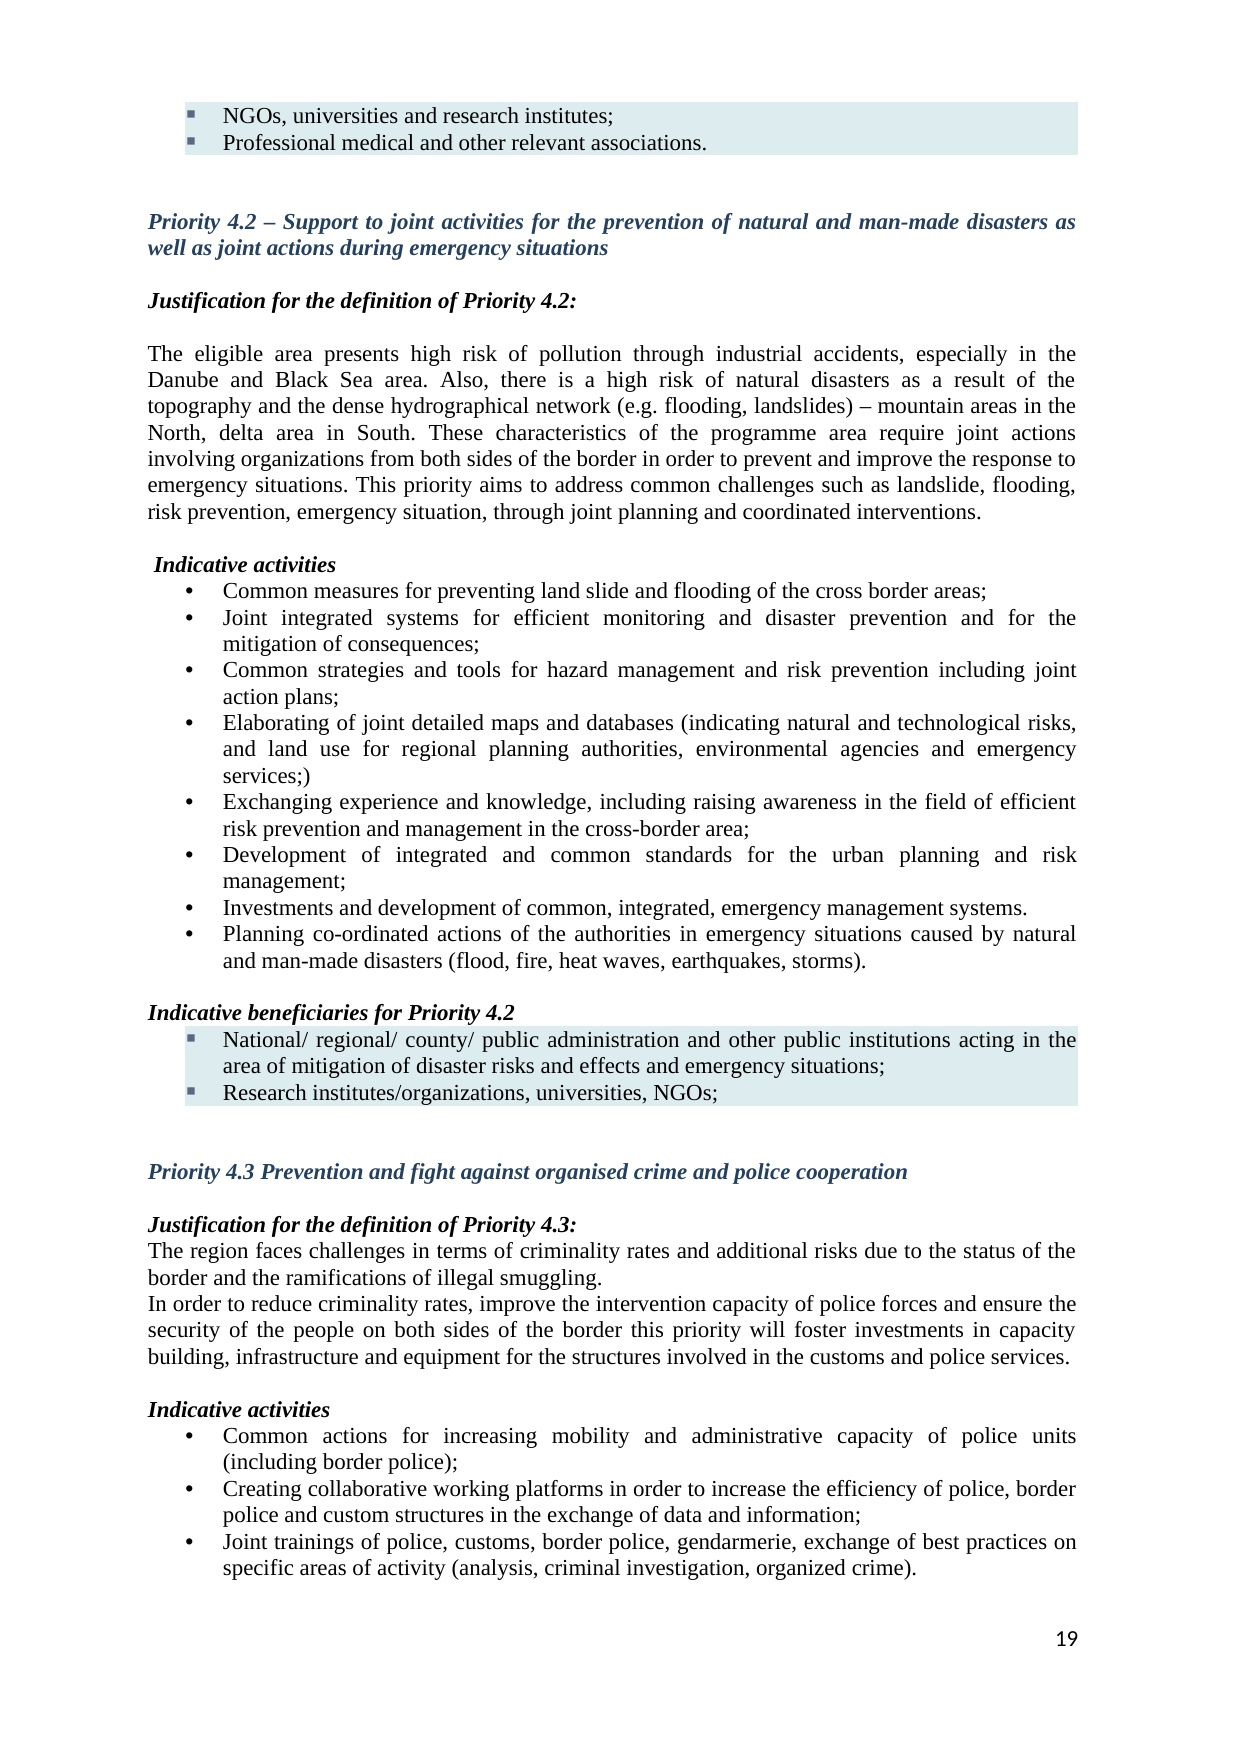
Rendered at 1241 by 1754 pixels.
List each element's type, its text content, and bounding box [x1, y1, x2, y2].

list Elaborating of joint detailed maps and databases (indicating natural and technological risks, and land use for regional planning authorities, environmental agencies and emergency services;) [185, 709, 1078, 788]
list Development of integrated and common standards for the urban planning and risk management; [185, 841, 1078, 894]
list Indicative beneficiaries for Priority 4.2 [148, 999, 1078, 1026]
list Indicative activities [148, 551, 1078, 577]
list Priority 4.3 Prevention and fight against organised crime and police cooperation [148, 1158, 1078, 1185]
text The eligible area presents high risk of pollution through industrial accidents, especially in the Danube and Black Sea area. Also, there is a high risk of natural disasters as a result of the topography and the dense hydrographical network (e.g. flooding, landslides) – mountain areas in the North, delta area in South. These characteristics of the programme area require joint actions involving organizations from both sides of the border in order to prevent and improve the response to emergency situations. This priority aims to address common challenges such as landslide, flooding, risk prevention, emergency situation, through joint planning and coordinated interventions. [147, 340, 1078, 524]
list Priority 4.2 – Support to joint activities for the prevention of natural and man-made disasters as well as joint actions during emergency situations [148, 208, 1078, 261]
text Justification for the definition of Priority 4.2: [148, 287, 1078, 313]
list Investments and development of common, integrated, emergency management systems. [185, 894, 1078, 920]
list Indicative activities [148, 1396, 1078, 1422]
list Joint trainings of police, customs, border police, gendarmerie, exchange of best practices on specific areas of activity (analysis, criminal investigation, organized crime). [185, 1528, 1078, 1580]
list Common measures for preventing land slide and flooding of the cross border areas; [185, 577, 1078, 603]
list NGOs, universities and research institutes; [185, 102, 1078, 128]
list National/ regional/ county/ public administration and other public institutions acting in the area of mitigation of disaster risks and effects and emergency situations; [185, 1026, 1078, 1079]
text The region faces challenges in terms of criminality rates and additional risks due to the status of the border and the ramifications of illegal smuggling. [148, 1237, 1078, 1290]
list Professional medical and other relevant associations. [185, 128, 1078, 155]
list Creating collaborative working platforms in order to increase the efficiency of police, border police and custom structures in the exchange of data and information; [185, 1475, 1078, 1528]
text In order to reduce criminality rates, improve the intervention capacity of police forces and ensure the security of the people on both sides of the border this priority will foster investments in capacity building, infrastructure and equipment for the structures involved in the customs and police services. [148, 1290, 1078, 1369]
list Planning co-ordinated actions of the authorities in emergency situations caused by natural and man-made disasters (flood, fire, heat waves, earthquakes, storms). [185, 920, 1078, 973]
list Exchanging experience and knowledge, including raising awareness in the field of efficient risk prevention and management in the cross-border area; [185, 788, 1078, 841]
text Justification for the definition of Priority 4.3: [148, 1211, 1078, 1237]
list Research institutes/organizations, universities, NGOs; [185, 1079, 1078, 1106]
list Common actions for increasing mobility and administrative capacity of police units (including border police); [185, 1422, 1078, 1475]
list Common strategies and tools for hazard management and risk prevention including joint action plans; [185, 656, 1078, 709]
list Joint integrated systems for efficient monitoring and disaster prevention and for the mitigation of consequences; [185, 603, 1078, 656]
